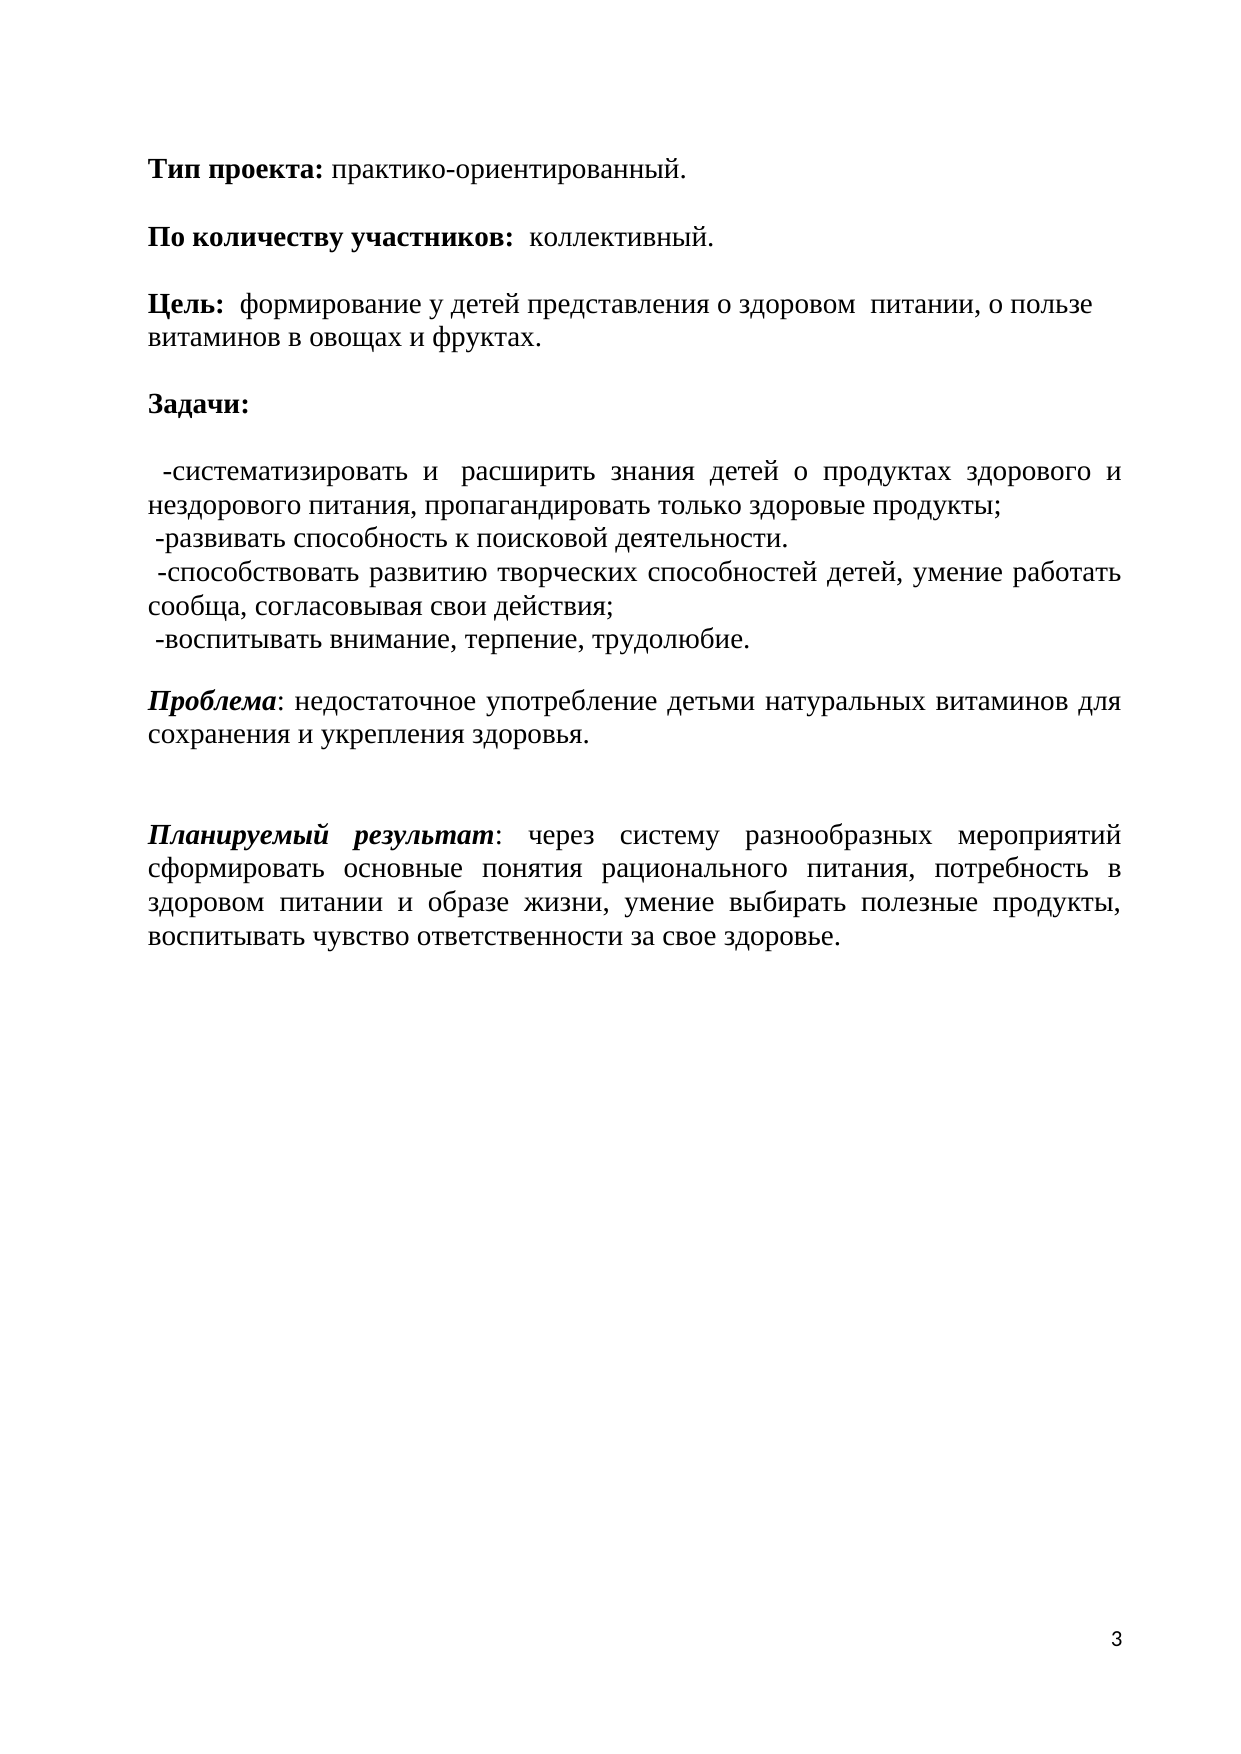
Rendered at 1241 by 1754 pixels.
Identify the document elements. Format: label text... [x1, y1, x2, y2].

text -систематизировать и расширить знания детей о продуктах здорового и нездорового питания, пропагандировать только здоровые продукты; [148, 453, 1122, 521]
text Тип проекта: практико-ориентированный. [148, 152, 1122, 185]
text Цель: формирование у детей представления о здоровом питании, о пользе витаминов в овощах и фруктах. [148, 286, 1122, 353]
text -развивать способность к поисковой деятельности. [148, 521, 1122, 554]
text Планируемый результат: через систему разнообразных мероприятий сформировать основные понятия рационального питания, потребность в здоровом питании и образе жизни, умение выбирать полезные продукты, воспитывать чувство ответственности за свое здоровье. [148, 817, 1122, 951]
text -способствовать развитию творческих способностей детей, умение работать сообща, согласовывая свои действия; [148, 554, 1122, 621]
text Задачи: [148, 386, 1122, 420]
text Проблема: недостаточное употребление детьми натуральных витаминов для сохранения и укрепления здоровья. [148, 683, 1122, 750]
text -воспитывать внимание, терпение, трудолюбие. [148, 621, 1122, 655]
text По количеству участников: коллективный. [148, 219, 1122, 252]
